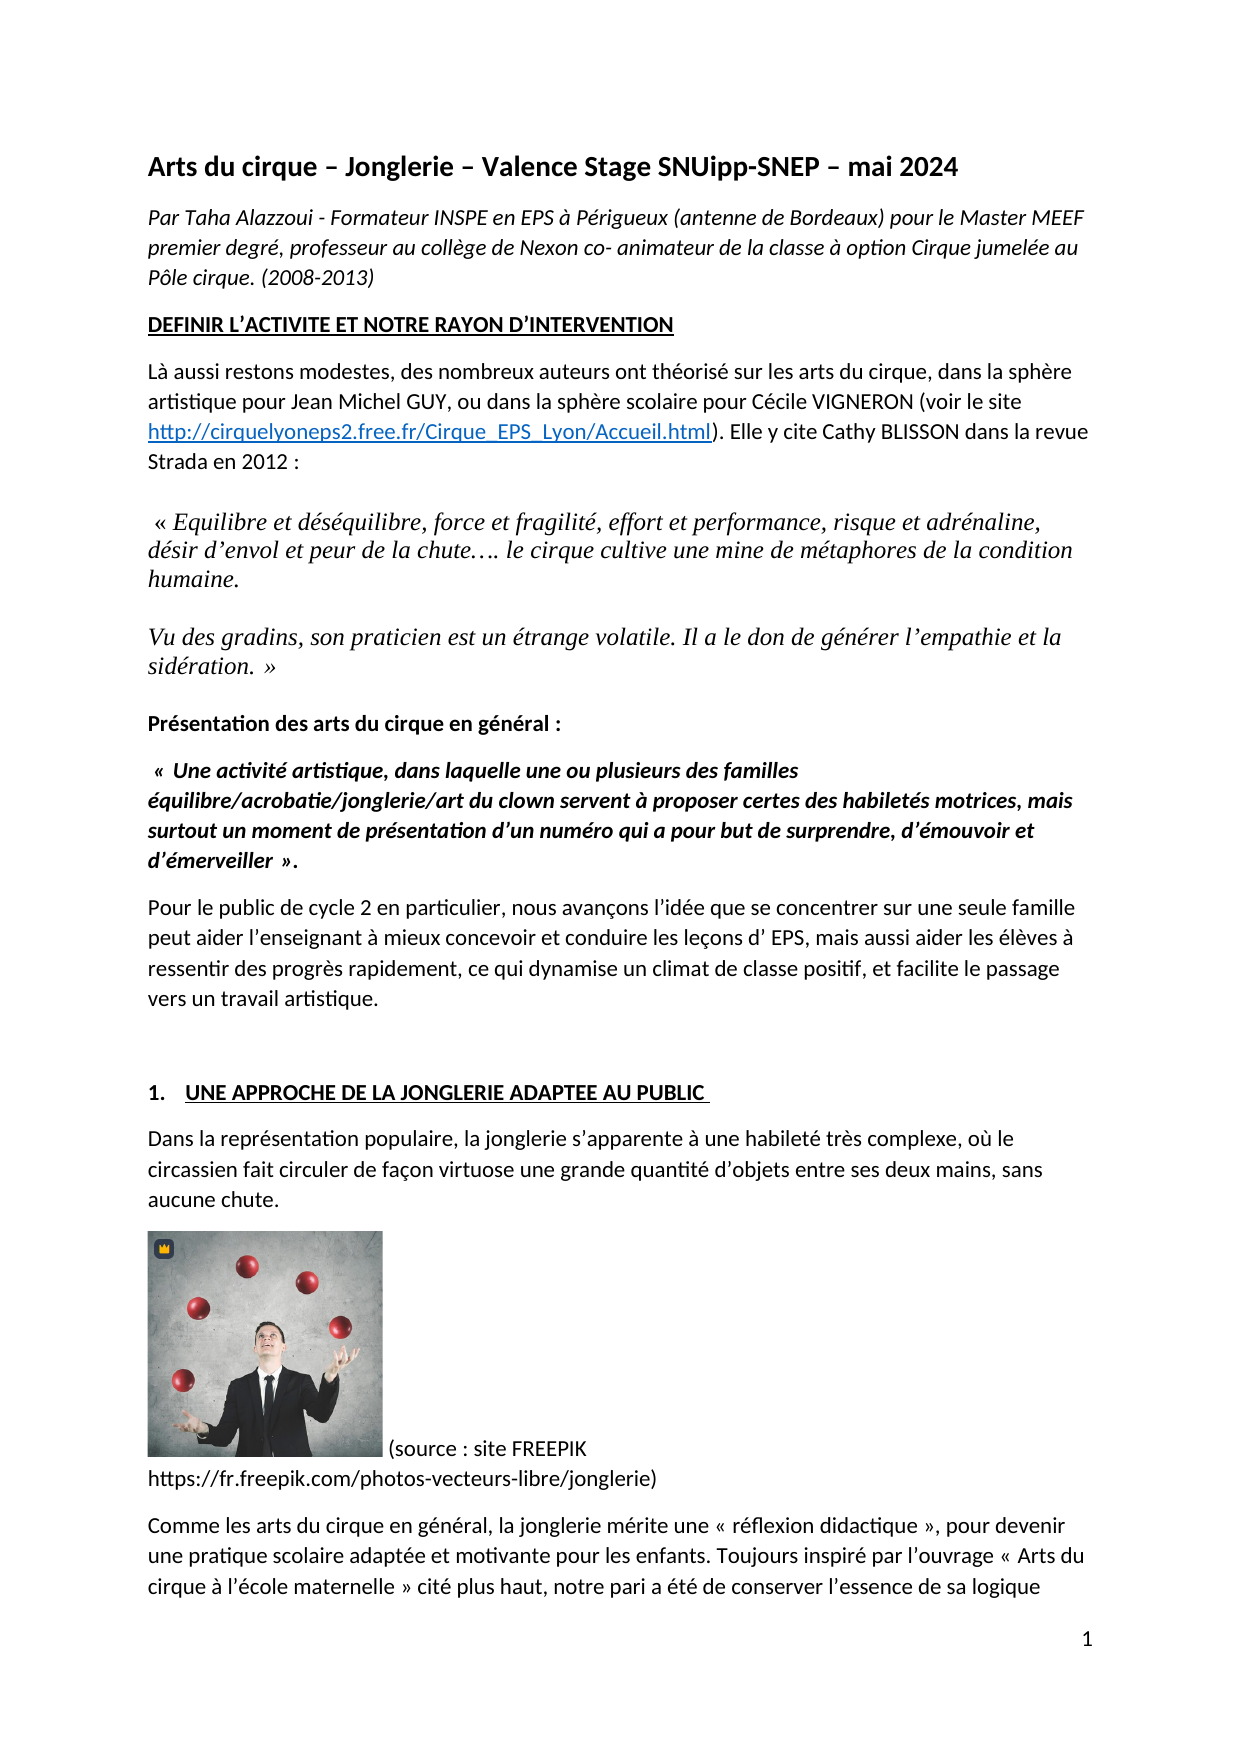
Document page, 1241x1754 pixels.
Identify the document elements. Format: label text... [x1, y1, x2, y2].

text « Une activité artistique, dans laquelle une ou plusieurs des familles équilibre/acrobatie/jonglerie/art du clown servent à proposer certes des habiletés motrices, mais surtout un moment de présentation d’un numéro qui a pour but de surprendre, d’émouvoir et d’émerveiller ». [148, 756, 1093, 874]
text Là aussi restons modestes, des nombreux auteurs ont théorisé sur les arts du cirque, dans la sphère artistique pour Jean Michel GUY, ou dans la sphère scolaire pour Cécile VIGNERON (voir le site http://cirquelyoneps2.free.fr/Cirque_EPS_Lyon/Accueil.html). Elle y cite Cathy BLISSON dans la revue Strada en 2012 : [148, 357, 1093, 476]
text (source : site FREEPIK https://fr.freepik.com/photos-vecteurs-libre/jonglerie) [148, 1232, 1093, 1492]
picture [147, 1231, 383, 1457]
text Arts du cirque – Jonglerie – Valence Stage SNUipp-SNEP – mai 2024 [148, 148, 1093, 183]
text Dans la représentation populaire, la jonglerie s’apparente à une habileté très complexe, où le circassien fait circuler de façon virtuose une grande quantité d’objets entre ses deux mains, sans aucune chute. [148, 1124, 1093, 1213]
text Vu des gradins, son praticien est un étrange volatile. Il a le don de générer l’empathie et la sidération. » [148, 622, 1093, 680]
text « Equilibre et déséquilibre, force et fragilité, effort et performance, risque et adrénaline, désir d’envol et peur de la chute…. le cirque cultive une mine de métaphores de la condition humaine. [148, 507, 1093, 593]
text DEFINIR L’ACTIVITE ET NOTRE RAYON D’INTERVENTION [148, 310, 1093, 338]
text Par Taha Alazzoui - Formateur INSPE en EPS à Périgueux (antenne de Bordeaux) pour le Master MEEF premier degré, professeur au collège de Nexon co- animateur de la classe à option Cirque jumelée au Pôle cirque. (2008-2013) [148, 203, 1093, 291]
text Présentation des arts du cirque en général : [148, 709, 1093, 737]
list UNE APPROCHE DE LA JONGLERIE ADAPTEE AU PUBLIC [148, 1078, 1093, 1106]
text Pour le public de cycle 2 en particulier, nous avançons l’idée que se concentrer sur une seule famille peut aider l’enseignant à mieux concevoir et conduire les leçons d’ EPS, mais aussi aider les élèves à ressentir des progrès rapidement, ce qui dynamise un climat de classe positif, et facilite le passage vers un travail artistique. [148, 893, 1093, 1012]
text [148, 1511, 1093, 1600]
